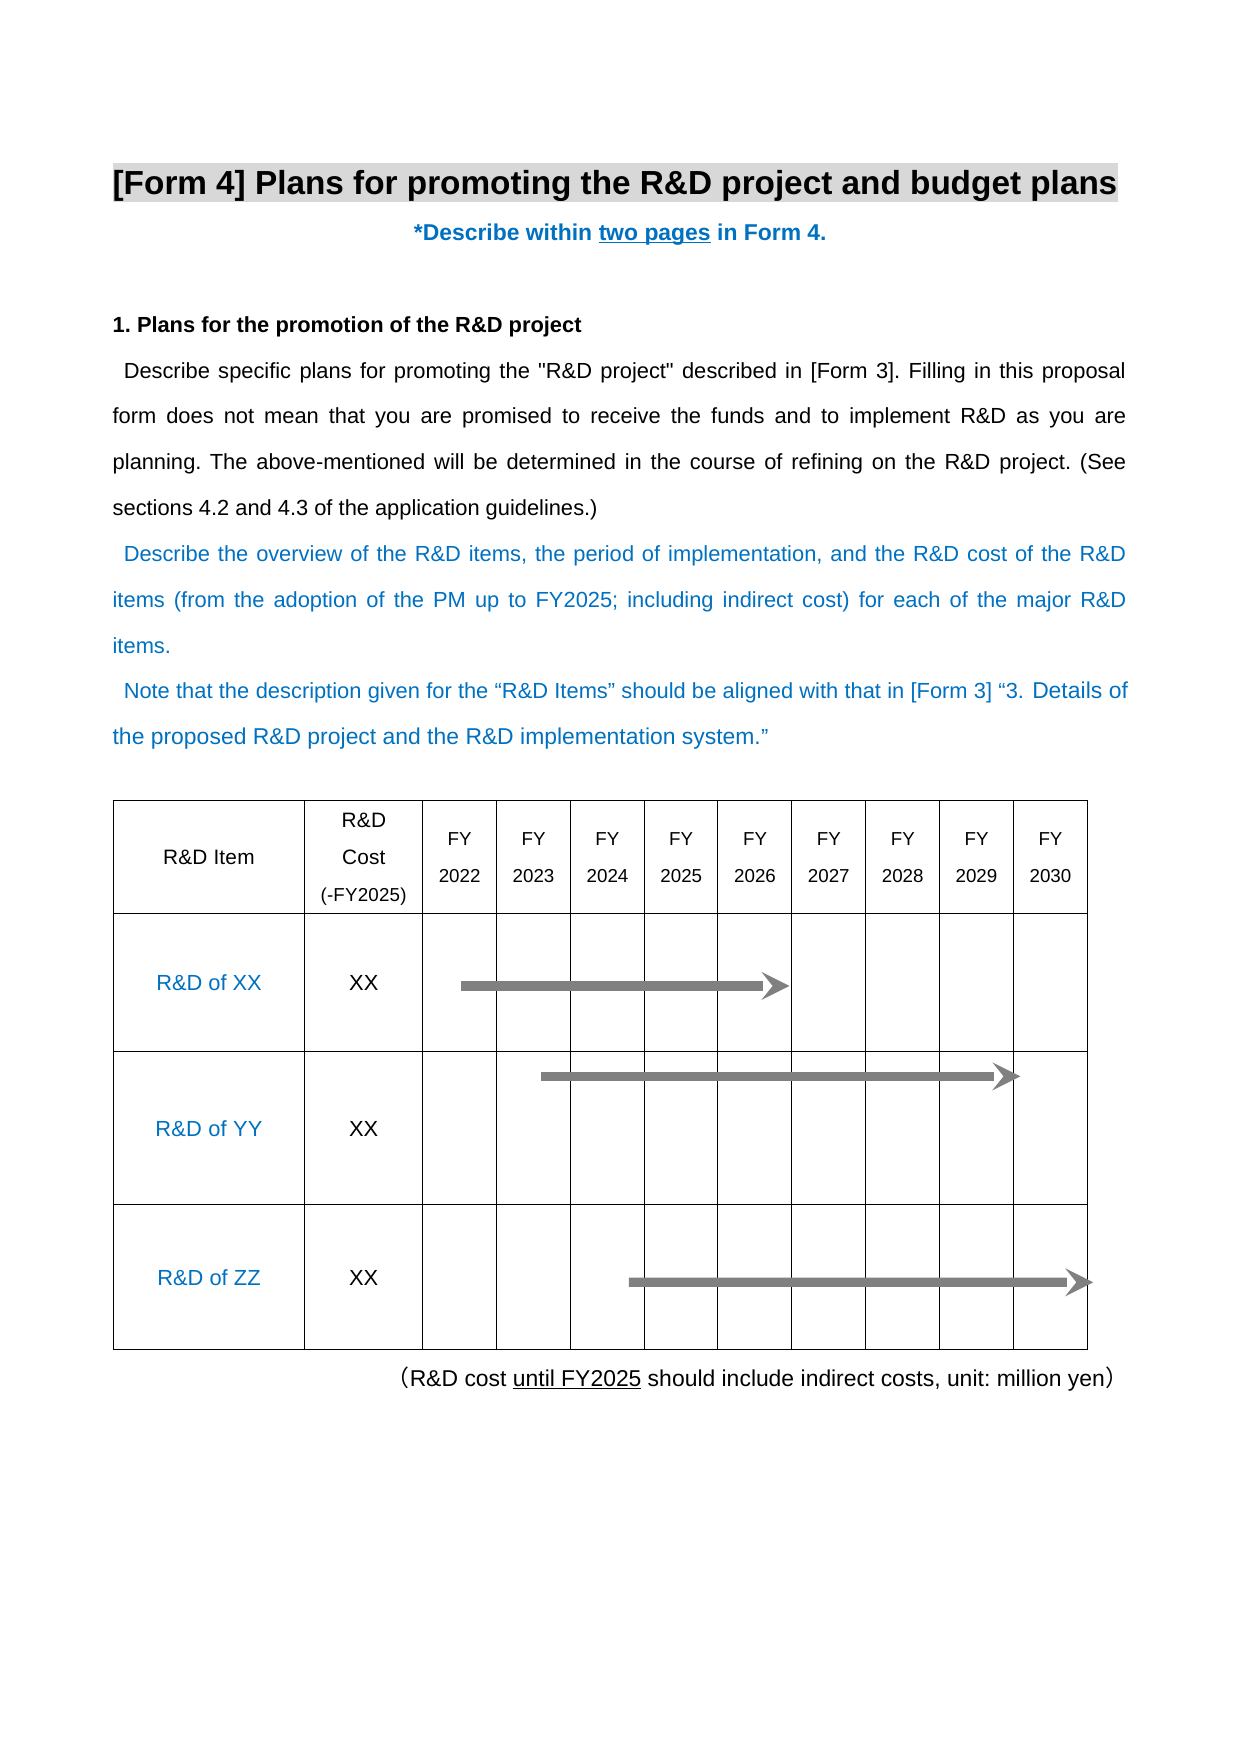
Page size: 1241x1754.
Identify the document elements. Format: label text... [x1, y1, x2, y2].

table_cell [940, 1287, 1013, 1349]
table_cell [645, 914, 717, 981]
table_cell R&D of YY [114, 1052, 304, 1204]
table_cell [497, 1052, 570, 1204]
table_cell [940, 1205, 1013, 1277]
table_cell [571, 1081, 644, 1204]
text Note that the description given for the “R&D Items” should be aligned with that in [Form 3] “3. Details of the proposed R&D project and the R&D implementation system.” [112, 662, 1128, 754]
table_cell [940, 1052, 1013, 1204]
table_header FY 2024 [571, 801, 644, 913]
table_cell [866, 1205, 939, 1277]
table_cell [571, 1205, 644, 1349]
table_cell [718, 914, 791, 1051]
table_cell [718, 1205, 791, 1277]
table_cell [718, 1081, 791, 1204]
table_header FY 2025 [645, 801, 717, 913]
table_cell [866, 1052, 939, 1072]
table_cell [792, 1081, 865, 1204]
table_header FY 2023 [497, 801, 570, 913]
table_cell [718, 1052, 791, 1072]
table_cell [645, 991, 717, 1051]
table_cell XX [305, 914, 422, 1051]
table_header FY 2028 [866, 801, 939, 913]
table_cell [792, 914, 865, 1051]
table_header FY 2026 [718, 801, 791, 913]
table_cell [571, 1052, 644, 1072]
table_cell [423, 1052, 496, 1204]
table_header FY 2030 [1014, 801, 1087, 913]
text Describe specific plans for promoting the "R&D project" described in [Form 3]. Filling in this proposal form does not mean that you are promised to receive the funds and to implement R&D as you are planning. The above-mentioned will be determined in the course of refining on the R&D project. (See sections 4.2 and 4.3 of the application guidelines.) [112, 341, 1128, 525]
table_cell [866, 1287, 939, 1349]
text 1. Plans for the promotion of the R&D project [112, 296, 1128, 341]
table_header FY 2022 [423, 801, 496, 913]
table_cell [1014, 1052, 1087, 1204]
table_cell R&D of ZZ [114, 1205, 304, 1349]
table_cell XX [305, 1205, 422, 1349]
table_cell [718, 1287, 791, 1349]
table_header R&D Item [114, 801, 304, 913]
text [Form 4] Plans for promoting the R&D project and budget plans [112, 158, 1128, 204]
table_cell [497, 914, 570, 981]
table_cell [866, 1081, 939, 1204]
text Describe the overview of the R&D items, the period of implementation, and the R&D cost of the R&D items (from the adoption of the PM up to FY2025; including indirect cost) for each of the major R&D items. [112, 525, 1128, 662]
table_cell XX [305, 1052, 422, 1204]
table_cell [1014, 1205, 1087, 1349]
table_cell [792, 1205, 865, 1277]
table_cell [1014, 914, 1087, 1051]
table_cell [645, 1205, 717, 1277]
table_header FY 2029 [940, 801, 1013, 913]
table_cell [866, 914, 939, 1051]
table_cell [571, 991, 644, 1051]
table_cell [423, 914, 496, 1051]
table_cell [571, 914, 644, 981]
table_cell [645, 1052, 717, 1072]
text （R&D cost until FY2025 should include indirect costs, unit: million yen） [112, 1350, 1128, 1396]
table_cell [940, 914, 1013, 1051]
table_cell [423, 1205, 496, 1349]
table_cell [792, 1287, 865, 1349]
table_header FY 2027 [792, 801, 865, 913]
table_cell R&D of XX [114, 914, 304, 1051]
table_cell [497, 1205, 570, 1349]
text *Describe within two pages in Form 4. [112, 204, 1128, 250]
table_header R&D Cost (-FY2025) [305, 801, 422, 913]
table_cell [497, 991, 570, 1051]
table_cell [645, 1081, 717, 1204]
table_cell [792, 1052, 865, 1072]
table_cell [645, 1287, 717, 1349]
